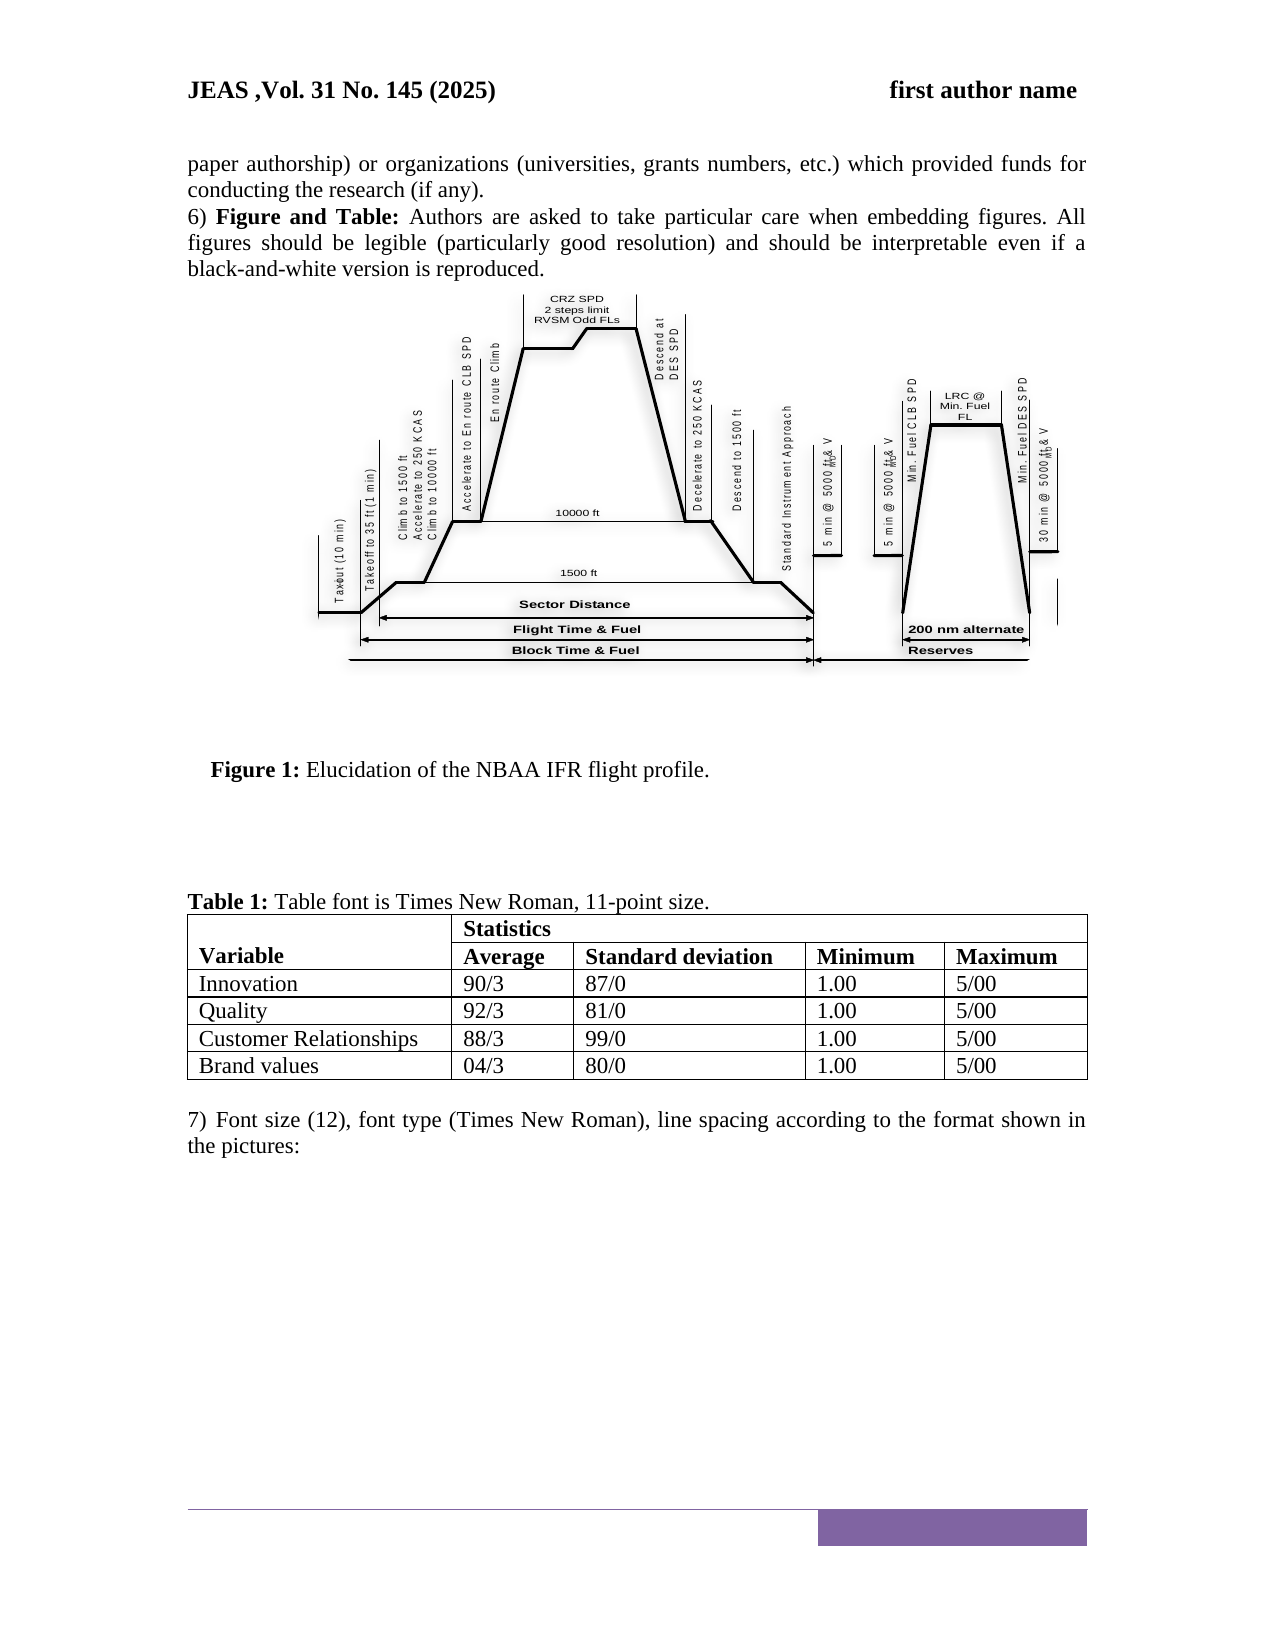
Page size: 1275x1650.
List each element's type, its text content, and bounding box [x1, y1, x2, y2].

text Table 1: Table font is Times New Roman, 11-point size. [187, 888, 1087, 914]
list Figure and Table: Authors are asked to take particular care when embedding figures. All figures should be legible (particularly good resolution) and should be interpretable even if a black-and-white version is reproduced. [187, 203, 1087, 282]
table_cell 1.00 [806, 970, 944, 996]
table_cell 92/3 [452, 998, 573, 1024]
list Font size (12), font type (Times New Roman), line spacing according to the format shown in the pictures: [187, 1106, 1087, 1159]
table_cell Standard deviation [574, 943, 805, 969]
table_cell 1.00 [806, 1052, 944, 1079]
table_cell Average [452, 943, 573, 969]
table_cell Minimum [806, 943, 944, 969]
table_cell 5/00 [945, 998, 1087, 1024]
table_cell 5/00 [945, 1025, 1087, 1051]
table_cell 1.00 [806, 1025, 944, 1051]
text Figure 1: Elucidation of the NBAA IFR flight profile. [187, 756, 1087, 782]
table_header Variable [188, 915, 451, 969]
table_cell 5/00 [945, 970, 1087, 996]
table_cell 88/3 [452, 1025, 573, 1051]
table_cell 04/3 [452, 1052, 573, 1079]
table_cell 90/3 [452, 970, 573, 996]
table_cell 81/0 [574, 998, 805, 1024]
table_header Statistics [452, 915, 1087, 942]
table_cell Customer Relationships [188, 1025, 451, 1051]
table_cell 80/0 [574, 1052, 805, 1079]
table_cell Maximum [945, 943, 1087, 969]
table_cell 1.00 [806, 998, 944, 1024]
table_cell 87/0 [574, 970, 805, 996]
table_cell 5/00 [945, 1052, 1087, 1079]
table_cell Quality [188, 998, 451, 1024]
table_cell 99/0 [574, 1025, 805, 1051]
table_cell Innovation [188, 970, 451, 996]
table_cell Brand values [188, 1052, 451, 1079]
